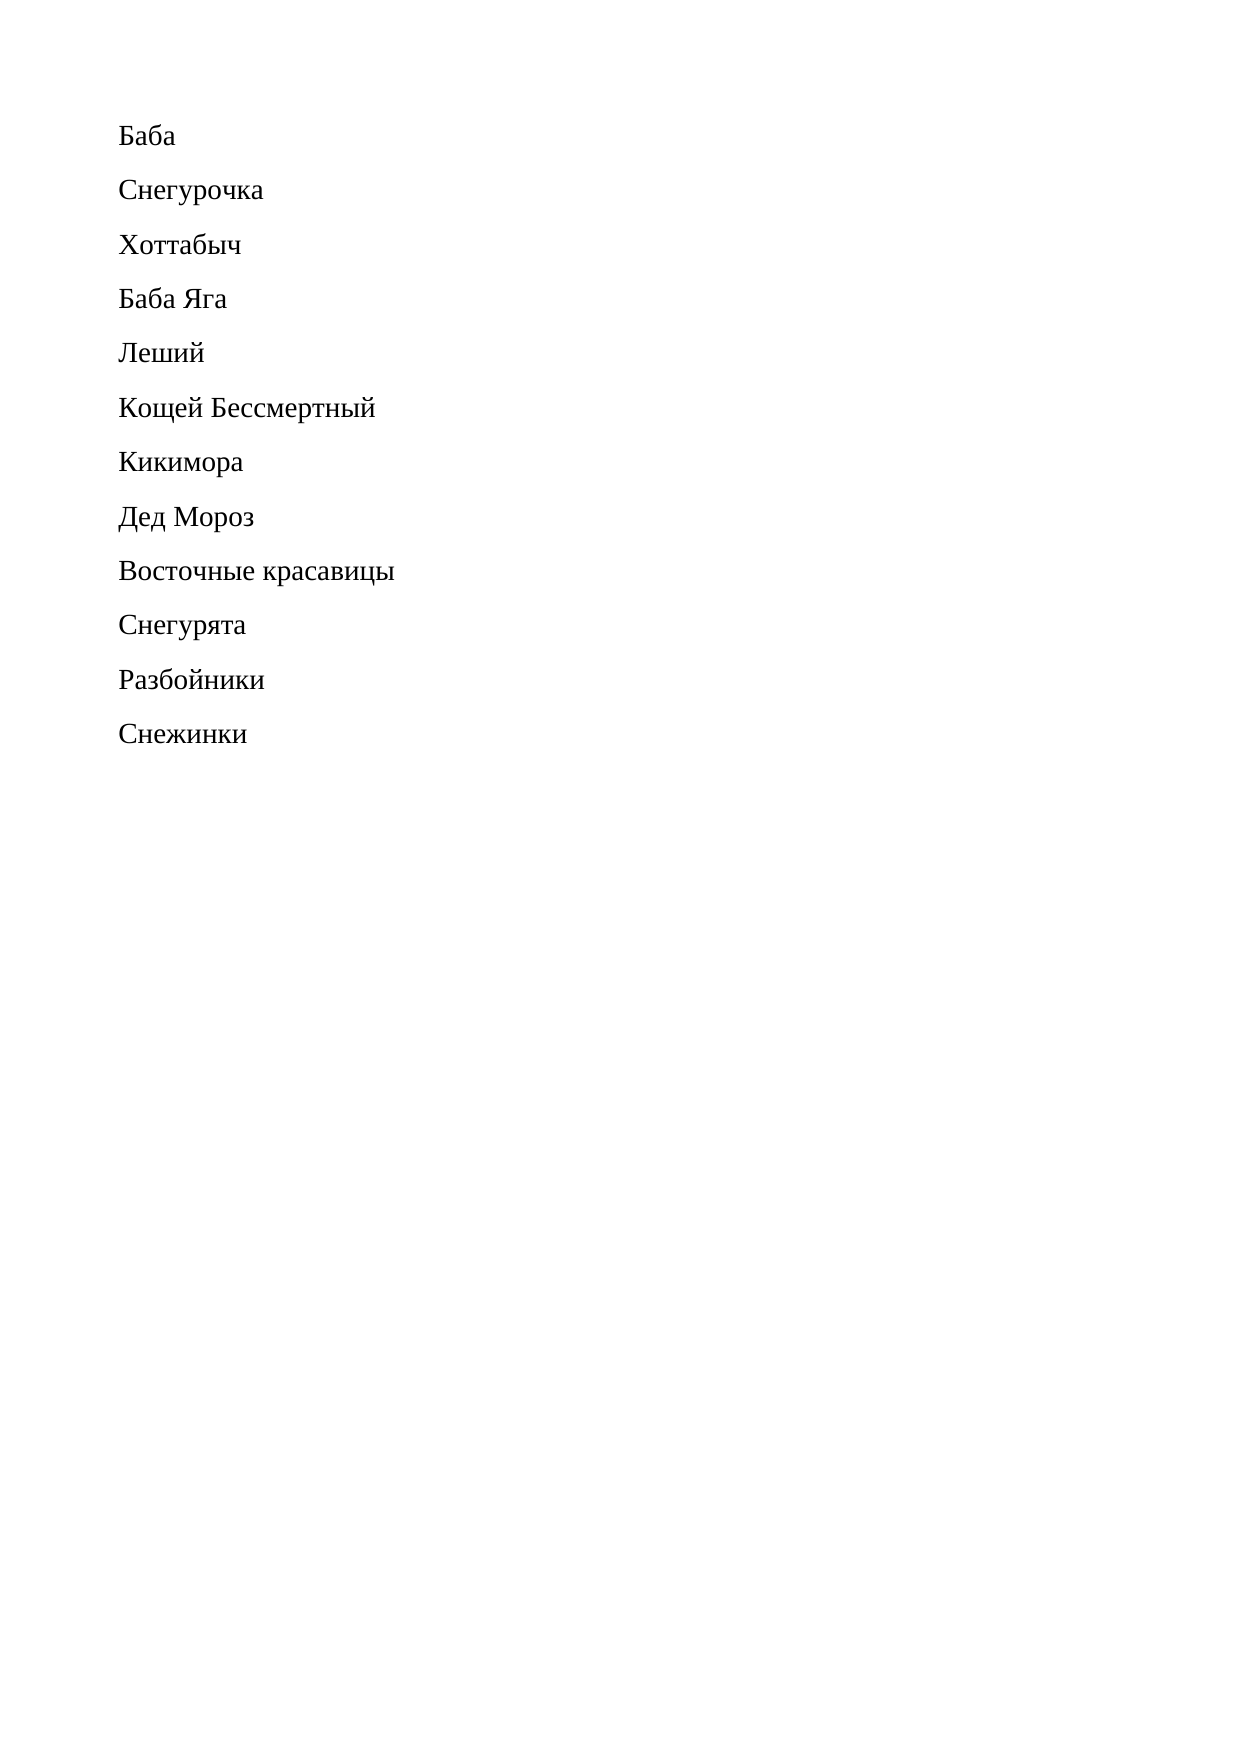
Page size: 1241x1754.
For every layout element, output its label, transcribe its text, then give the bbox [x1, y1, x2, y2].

text Разбойники [118, 662, 1152, 695]
text Кощей Бессмертный [118, 390, 1152, 423]
text Снегурочка [118, 172, 1152, 206]
text Снежинки [118, 716, 1152, 750]
text Леший [118, 336, 1152, 369]
text Хоттабыч [118, 227, 1152, 260]
text Кикимора [118, 444, 1152, 478]
text Баба Яга [118, 281, 1152, 315]
text Баба [118, 118, 1152, 152]
text Снегурята [118, 607, 1152, 641]
text Дед Мороз [118, 499, 1152, 532]
text Восточные красавицы [118, 553, 1152, 587]
